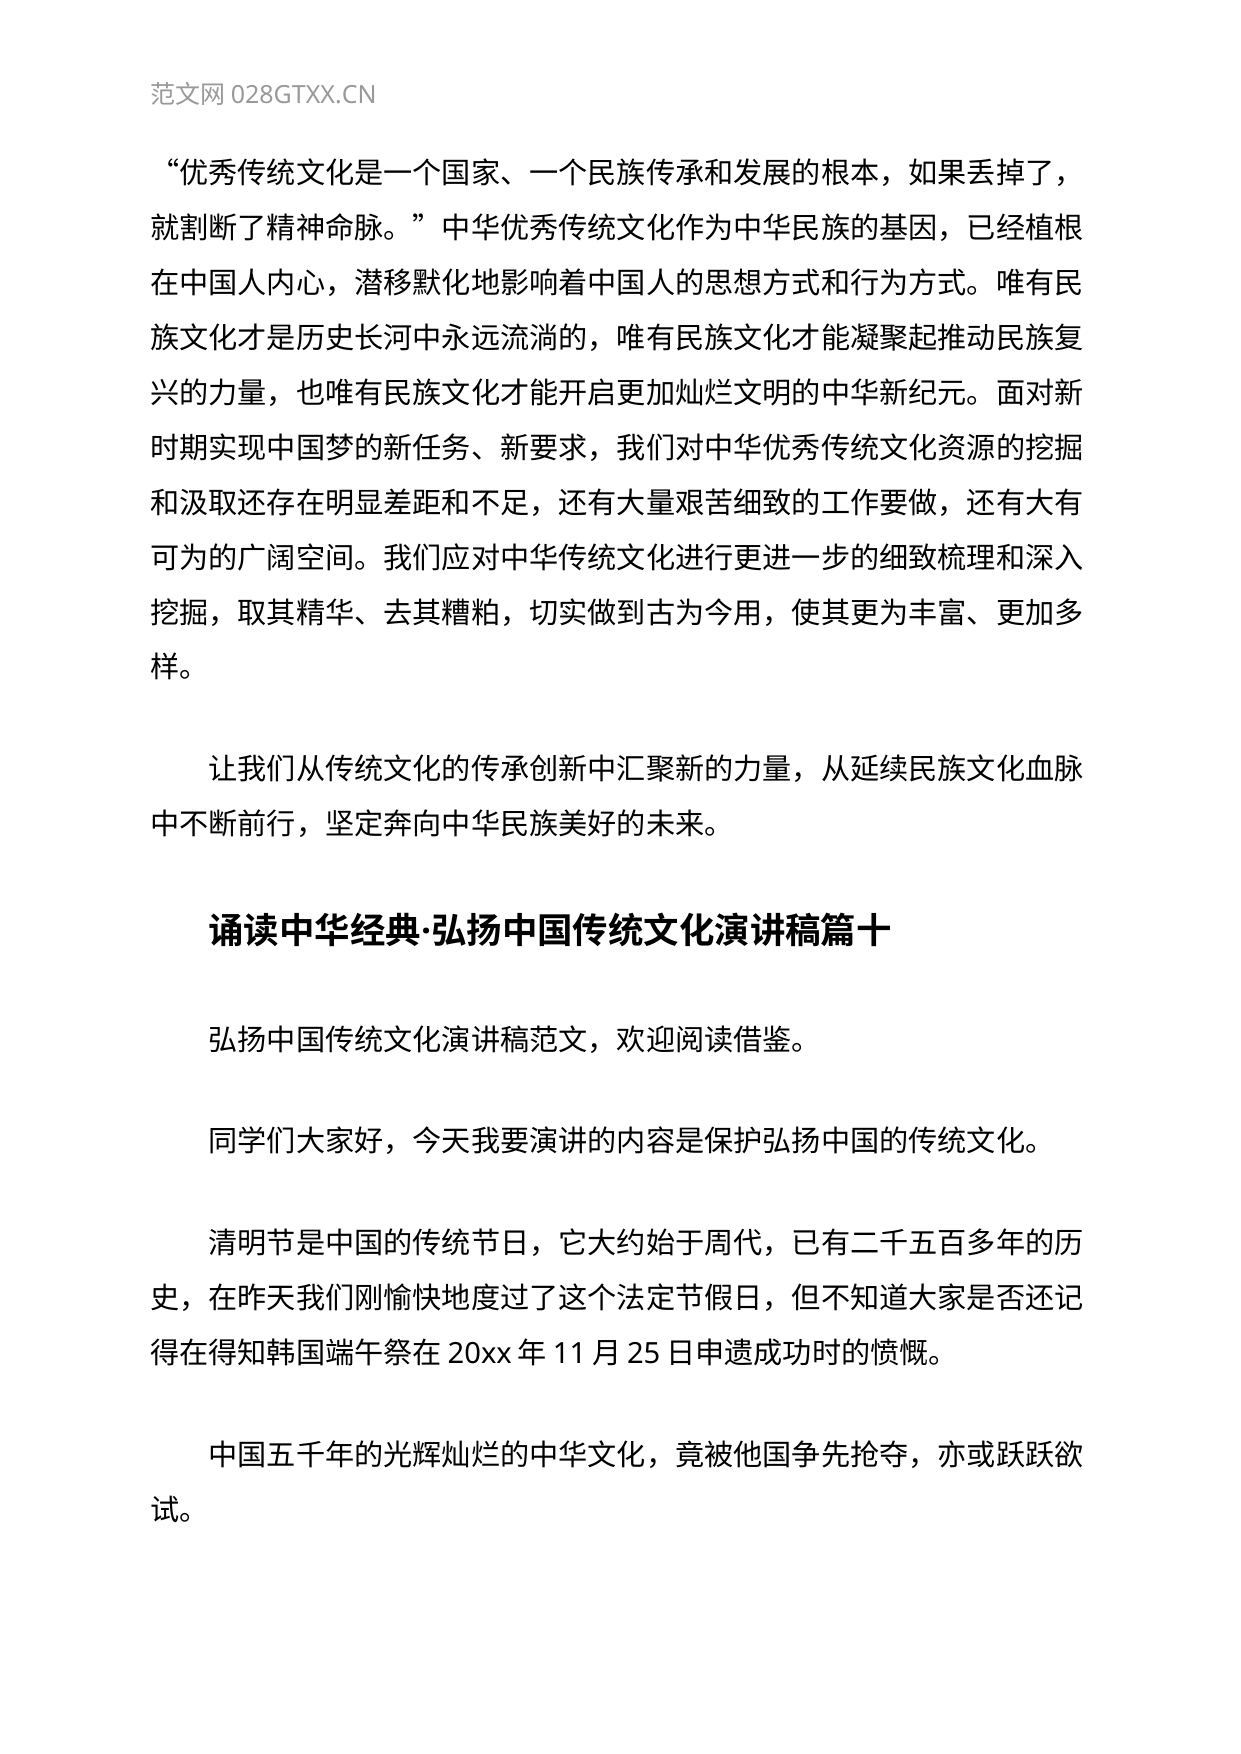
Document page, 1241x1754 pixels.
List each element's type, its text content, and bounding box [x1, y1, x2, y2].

text 同学们大家好，今天我要演讲的内容是保护弘扬中国的传统文化。 [150, 1118, 1090, 1160]
text 清明节是中国的传统节日，它大约始于周代，已有二千五百多年的历史，在昨天我们刚愉快地度过了这个法定节假日，但不知道大家是否还记得在得知韩国端午祭在20xx年11月25日申遗成功时的愤慨。 [150, 1219, 1090, 1372]
text 诵读中华经典·弘扬中国传统文化演讲稿篇十 [150, 902, 1090, 954]
text 让我们从传统文化的传承创新中汇聚新的力量，从延续民族文化血脉中不断前行，坚定奔向中华民族美好的未来。 [150, 746, 1090, 843]
text 弘扬中国传统文化演讲稿范文，欢迎阅读借鉴。 [150, 1016, 1090, 1058]
text 中国五千年的光辉灿烂的中华文化，竟被他国争先抢夺，亦或跃跃欲试。 [150, 1431, 1090, 1528]
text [150, 150, 1090, 686]
